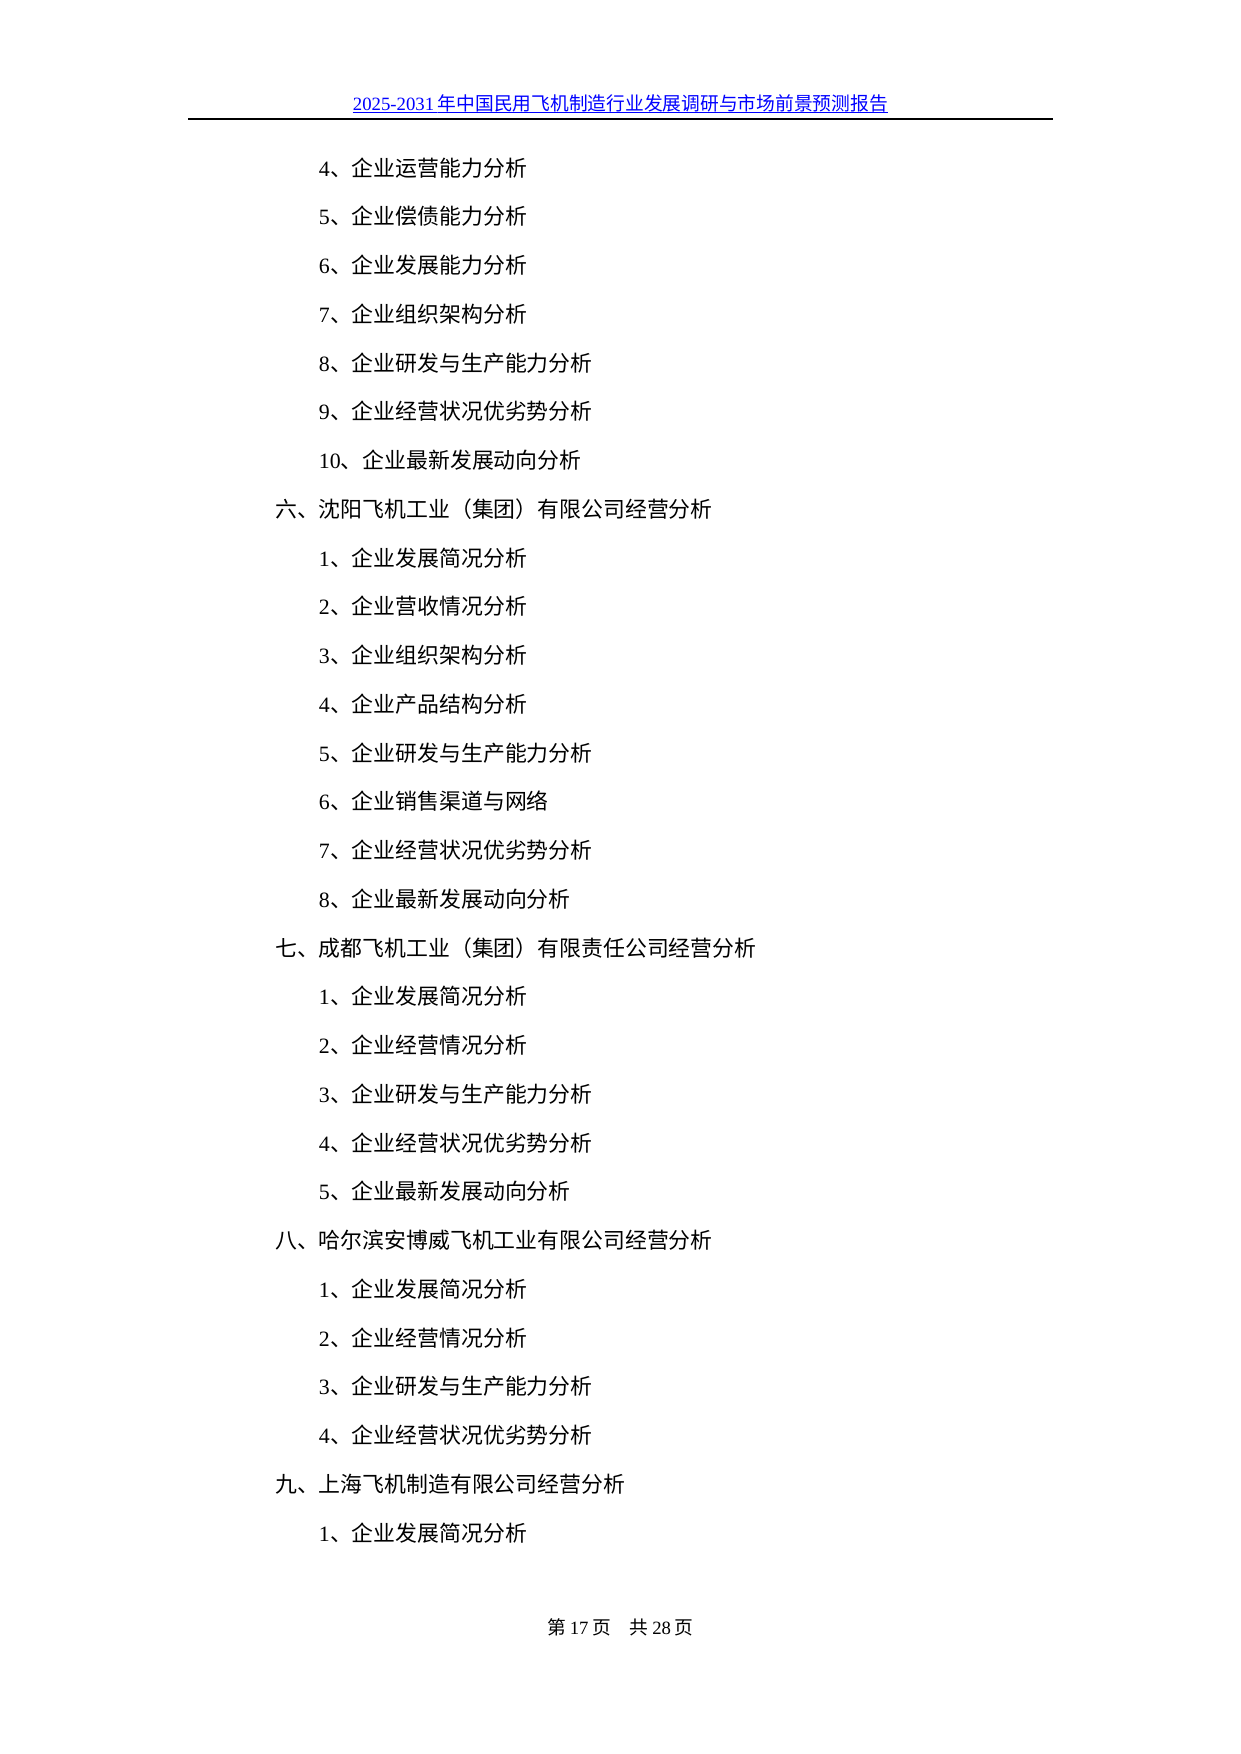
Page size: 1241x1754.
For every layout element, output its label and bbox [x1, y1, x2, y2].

text [187, 150, 1053, 1548]
